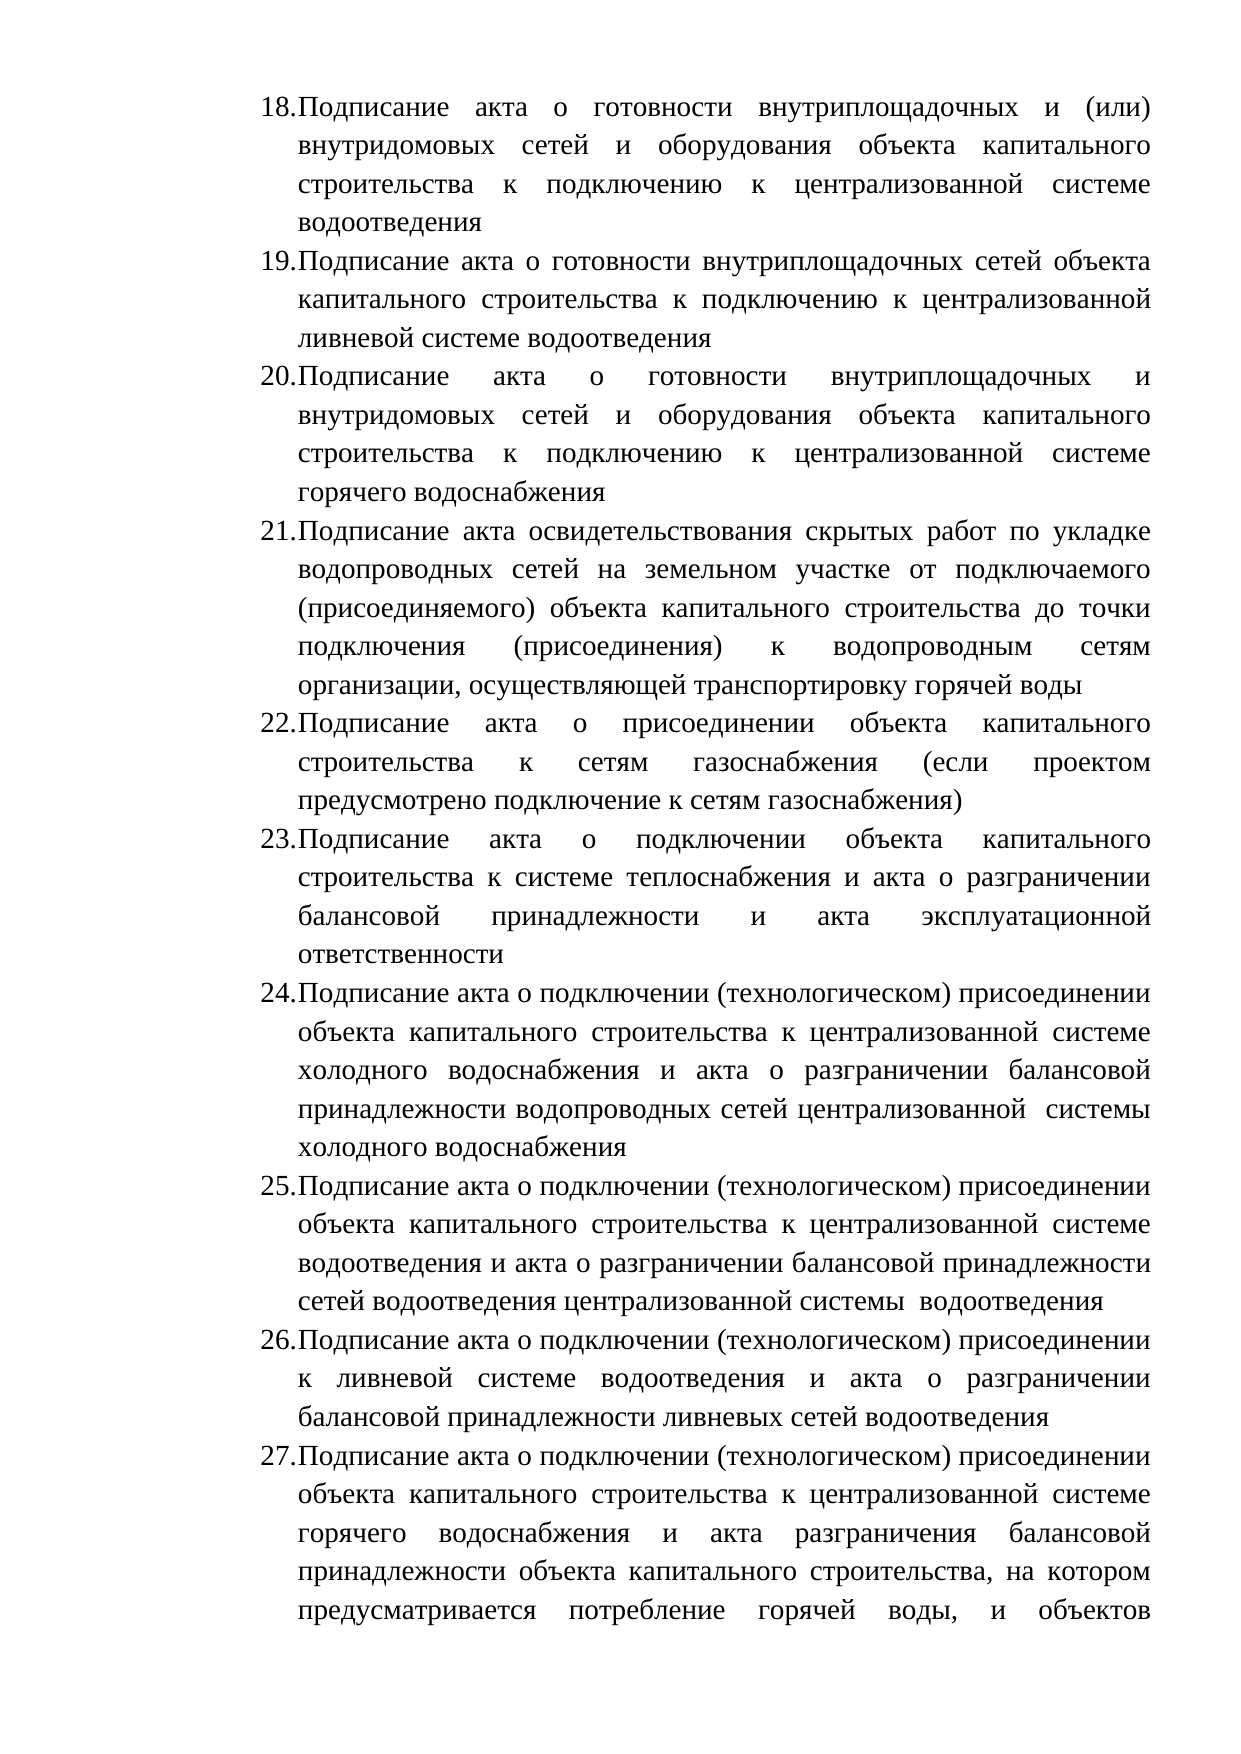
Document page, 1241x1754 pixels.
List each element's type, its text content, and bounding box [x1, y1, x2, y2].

list Подписание акта о подключении (технологическом) присоединении объекта капитального строительства к централизованной системе водоотведения и акта о разграничении балансовой принадлежности сетей водоотведения централизованной системы водоотведения [260, 1168, 1152, 1317]
list Подписание акта о подключении объекта капитального строительства к системе теплоснабжения и акта о разграничении балансовой принадлежности и акта эксплуатационной ответственности [260, 821, 1152, 970]
list Подписание акта о готовности внутриплощадочных и внутридомовых сетей и оборудования объекта капитального строительства к подключению к централизованной системе горячего водоснабжения [260, 358, 1152, 508]
list Подписание акта о присоединении объекта капитального строительства к сетям газоснабжения (если проектом предусмотрено подключение к сетям газоснабжения) [260, 705, 1152, 816]
list Подписание акта о готовности внутриплощадочных сетей объекта капитального строительства к подключению к централизованной ливневой системе водоотведения [260, 243, 1152, 353]
list Подписание акта о подключении (технологическом) присоединении объекта капитального строительства к централизованной системе холодного водоснабжения и акта о разграничении балансовой принадлежности водопроводных сетей централизованной системы холодного водоснабжения [260, 975, 1152, 1163]
list Подписание акта о подключении (технологическом) присоединении к ливневой системе водоотведения и акта о разграничении балансовой принадлежности ливневых сетей водоотведения [260, 1322, 1152, 1433]
list Подписание акта о готовности внутриплощадочных и (или) внутридомовых сетей и оборудования объекта капитального строительства к подключению к централизованной системе водоотведения [260, 89, 1152, 238]
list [260, 1438, 1152, 1625]
list Подписание акта освидетельствования скрытых работ по укладке водопроводных сетей на земельном участке от подключаемого (присоединяемого) объекта капитального строительства до точки подключения (присоединения) к водопроводным сетям организации, осуществляющей транспортировку горячей воды [260, 513, 1152, 700]
